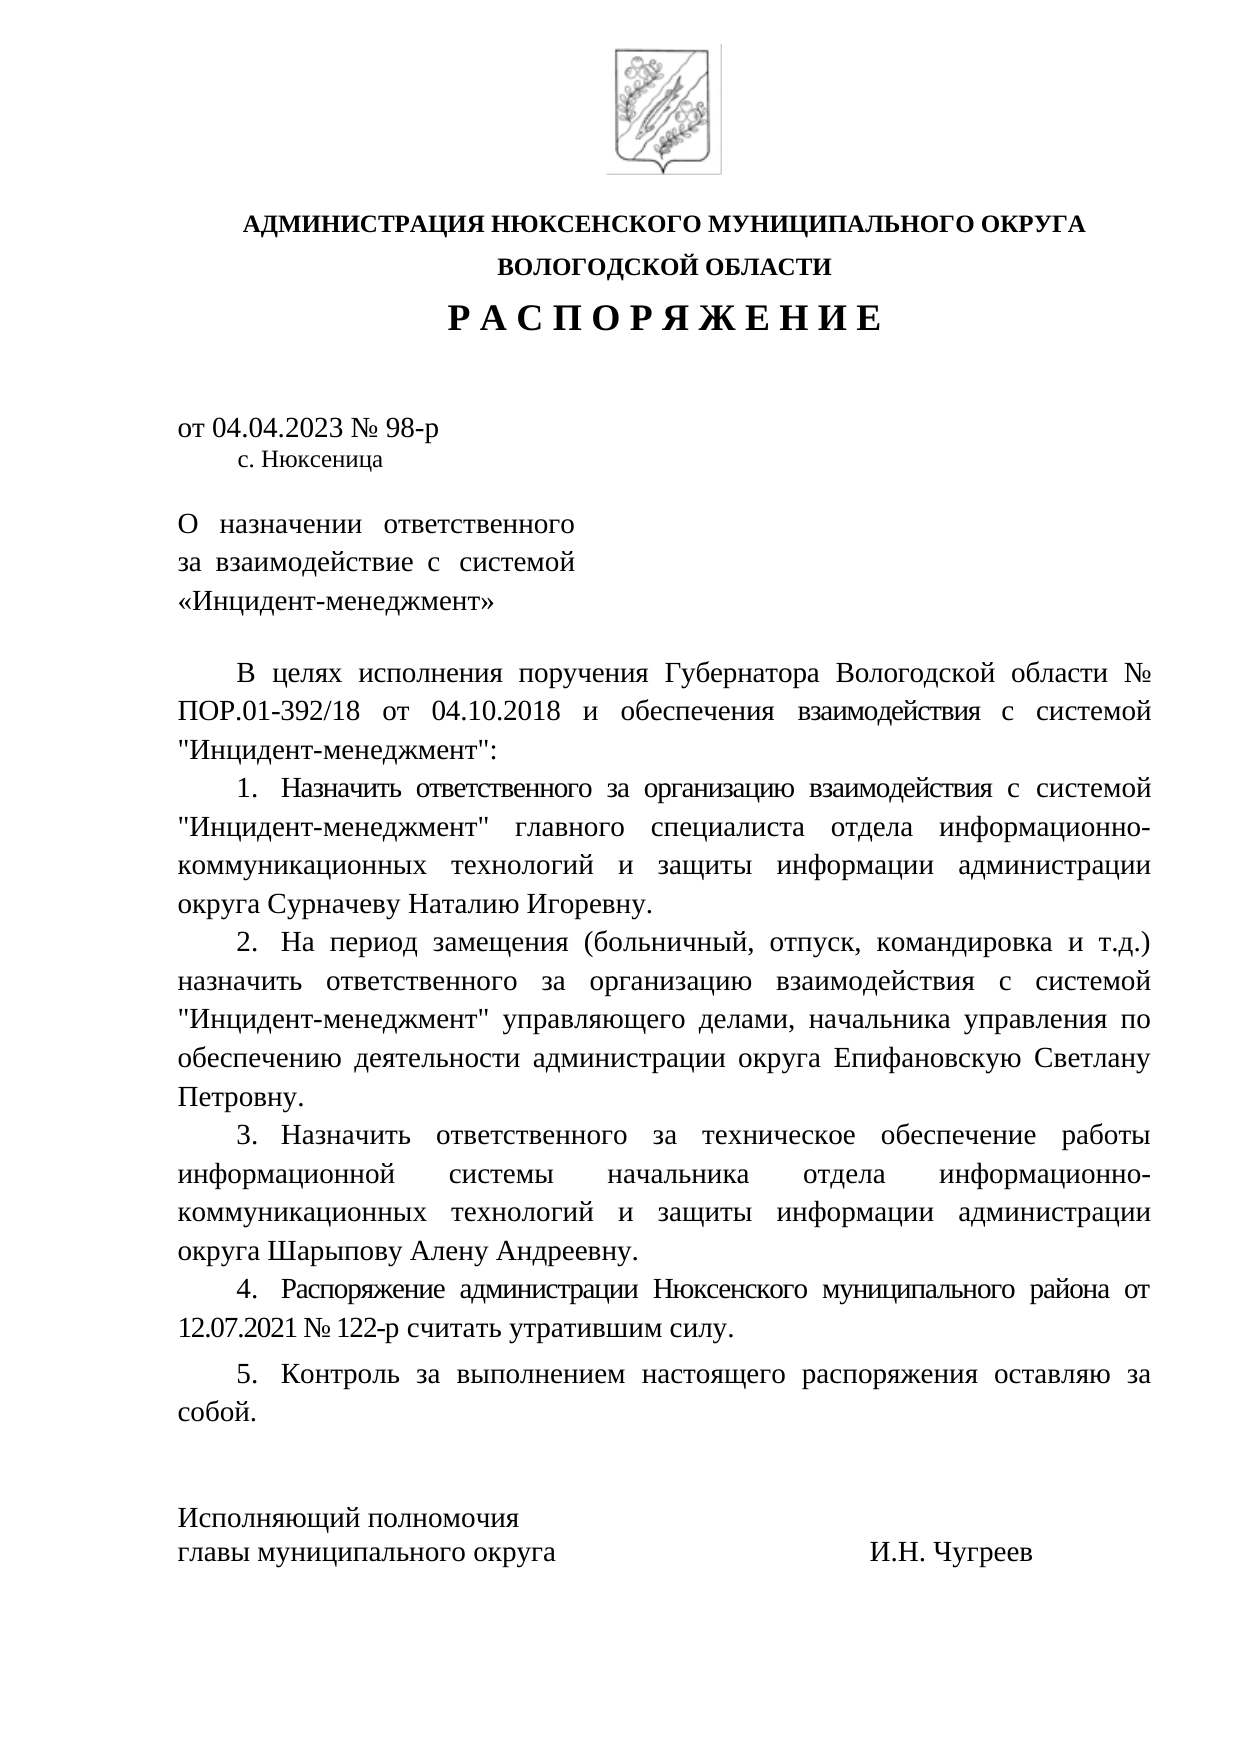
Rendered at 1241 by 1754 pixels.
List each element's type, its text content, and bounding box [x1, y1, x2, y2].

text Исполняющий полномочия [177, 1500, 1152, 1534]
text главы муниципального округа И.Н. Чугреев [177, 1534, 1152, 1567]
list Контроль за выполнением настоящего распоряжения оставляю за собой. [177, 1356, 1152, 1428]
text ВОЛОГОДСКОЙ ОБЛАСТИ [177, 252, 1152, 281]
text Р А С П О Р Я Ж Е Н И Е [177, 295, 1152, 338]
picture [606, 44, 723, 176]
list Распоряжение администрации Нюксенского муниципального района от 12.07.2021 № 122-р считать утратившим силу. [177, 1271, 1152, 1343]
text АДМИНИСТРАЦИЯ НЮКСЕНСКОГО МУНИЦИПАЛЬНОГО ОКРУГА [177, 209, 1152, 238]
list Назначить ответственного за техническое обеспечение работы информационной системы начальника отдела информационно-коммуникационных технологий и защиты информации администрации округа Шарыпову Алену Андреевну. [177, 1117, 1152, 1266]
text В целях исполнения поручения Губернатора Вологодской области № ПОР.01-392/18 от 04.10.2018 и обеспечения взаимодействия с системой "Инцидент-менеджмент": [177, 655, 1152, 765]
table_header О назначении ответственного за взаимодействие с системой «Инцидент-менеджмент» [166, 506, 586, 620]
list На период замещения (больничный, отпуск, командировка и т.д.) назначить ответственного за организацию взаимодействия с системой "Инцидент-менеджмент" управляющего делами, начальника управления по обеспечению деятельности администрации округа Епифановскую Светлану Петровну. [177, 924, 1152, 1112]
list Назначить ответственного за организацию взаимодействия с системой "Инцидент-менеджмент" главного специалиста отдела информационно-коммуникационных технологий и защиты информации администрации округа Сурначеву Наталию Игоревну. [177, 770, 1152, 919]
text от 04.04.2023 № 98-р [177, 410, 443, 444]
text с. Нюксеница [177, 444, 443, 473]
